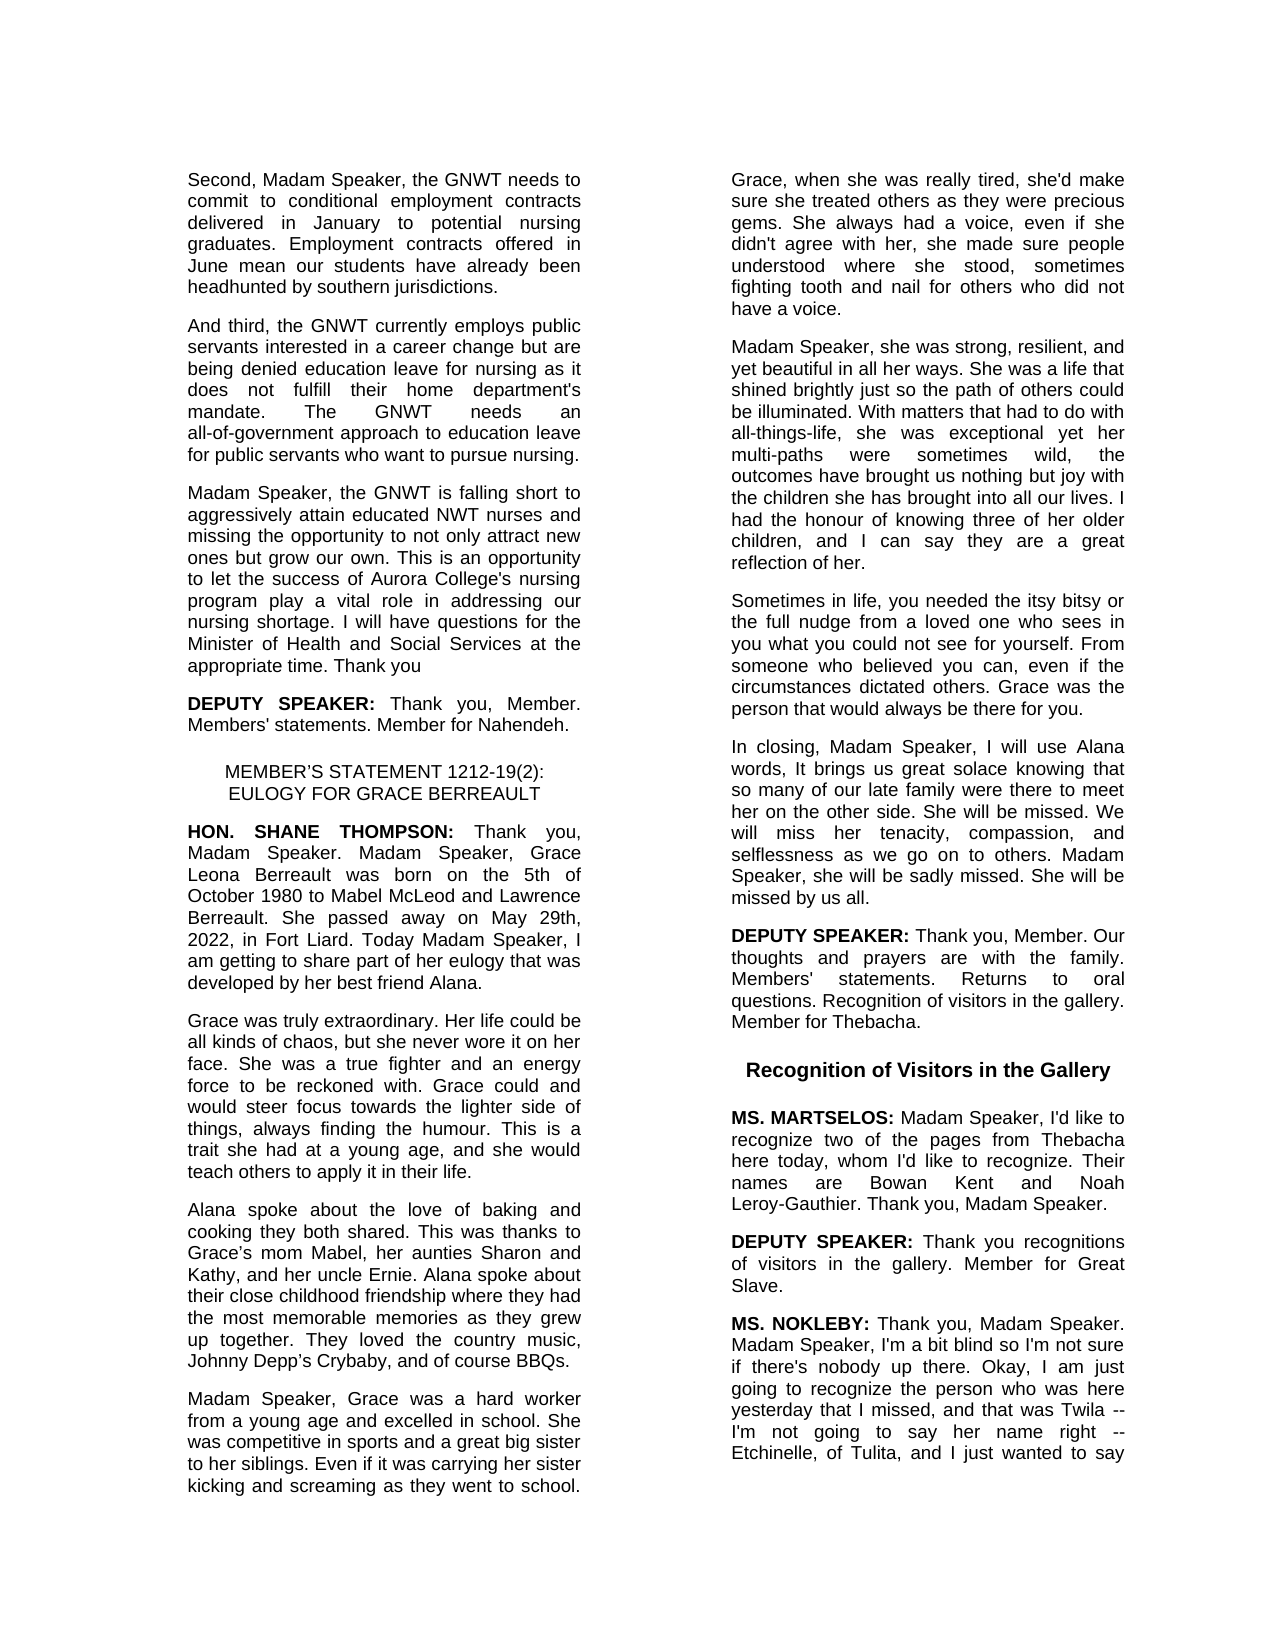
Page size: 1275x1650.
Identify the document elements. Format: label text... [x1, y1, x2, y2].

text DEPUTY SPEAKER: Thank you, Member. Our thoughts and prayers are with the family. Members' statements. Returns to oral questions. Recognition of visitors in the gallery. Member for Thebacha. [731, 925, 1125, 1033]
text HON. SHANE THOMPSON: Thank you, Madam Speaker. Madam Speaker, Grace Leona Berreault was born on the 5th of October 1980 to Mabel McLeod and Lawrence Berreault. She passed away on May 29th, 2022, in Fort Liard. Today Madam Speaker, I am getting to share part of her eulogy that was developed by her best friend Alana. [187, 821, 581, 993]
subtitle Recognition of Visitors in the Gallery [731, 1058, 1125, 1082]
text Madam Speaker, Grace was a hard worker from a young age and excelled in school. She was competitive in sports and a great big sister to her siblings. Even if it was carrying her sister kicking and screaming as they went to school. Grace, when she was really tired, she'd make sure she treated others as they were precious gems. She always had a voice, even if she didn't agree with her, she made sure people understood where she stood, sometimes fighting tooth and nail for others who did not have a voice. [731, 168, 1125, 319]
text Grace was truly extraordinary. Her life could be all kinds of chaos, but she never wore it on her face. She was a true fighter and an energy force to be reckoned with. Grace could and would steer focus towards the lighter side of things, always finding the humour. This is a trait she had at a young age, and she would teach others to apply it in their life. [187, 1010, 581, 1182]
subtitle Member’s Statement 1212-19(2): Eulogy for Grace Berreault [187, 761, 581, 804]
text DEPUTY SPEAKER: Thank you, Member. Members' statements. Member for Nahendeh. [187, 693, 581, 736]
text In closing, Madam Speaker, I will use Alana words, It brings us great solace knowing that so many of our late family were there to meet her on the other side. She will be missed. We will miss her tenacity, compassion, and selflessness as we go on to others. Madam Speaker, she will be sadly missed. She will be missed by us all. [731, 736, 1125, 908]
text Madam Speaker, she was strong, resilient, and yet beautiful in all her ways. She was a life that shined brightly just so the path of others could be illuminated. With matters that had to do with all-things-life, she was exceptional yet her multi-paths were sometimes wild, the outcomes have brought us nothing but joy with the children she has brought into all our lives. I had the honour of knowing three of her older children, and I can say they are a great reflection of her. [731, 336, 1125, 573]
text Alana spoke about the love of baking and cooking they both shared. This was thanks to Grace’s mom Mabel, her aunties Sharon and Kathy, and her uncle Ernie. Alana spoke about their close childhood friendship where they had the most memorable memories as they grew up together. They loved the country music, Johnny Depp’s Crybaby, and of course BBQs. [187, 1199, 581, 1371]
text Second, Madam Speaker, the GNWT needs to commit to conditional employment contracts delivered in January to potential nursing graduates. Employment contracts offered in June mean our students have already been headhunted by southern jurisdictions. [187, 168, 581, 298]
text Sometimes in life, you needed the itsy bitsy or the full nudge from a loved one who sees in you what you could not see for yourself. From someone who believed you can, even if the circumstances dictated others. Grace was the person that would always be there for you. [731, 590, 1125, 719]
text DEPUTY SPEAKER: Thank you recognitions of visitors in the gallery. Member for Great Slave. [731, 1231, 1125, 1296]
text Madam Speaker, Grace was a hard worker from a young age and excelled in school. She was competitive in sports and a great big sister to her siblings. Even if it was carrying her sister kicking and screaming as they went to school. Grace, when she was really tired, she'd make sure she treated others as they were precious gems. She always had a voice, even if she didn't agree with her, she made sure people understood where she stood, sometimes fighting tooth and nail for others who did not have a voice. [187, 1388, 581, 1496]
text Madam Speaker, the GNWT is falling short to aggressively attain educated NWT nurses and missing the opportunity to not only attract new ones but grow our own. This is an opportunity to let the success of Aurora College's nursing program play a vital role in addressing our nursing shortage. I will have questions for the Minister of Health and Social Services at the appropriate time. Thank you [187, 482, 581, 676]
text MS. MARTSELOS: Madam Speaker, I'd like to recognize two of the pages from Thebacha here today, whom I'd like to recognize. Their names are Bowan Kent and Noah Leroy-Gauthier. Thank you, Madam Speaker. [731, 1107, 1125, 1214]
text And third, the GNWT currently employs public servants interested in a career change but are being denied education leave for nursing as it does not fulfill their home department's mandate. The GNWT needs an all-of-government approach to education leave for public servants who want to pursue nursing. [187, 314, 581, 465]
